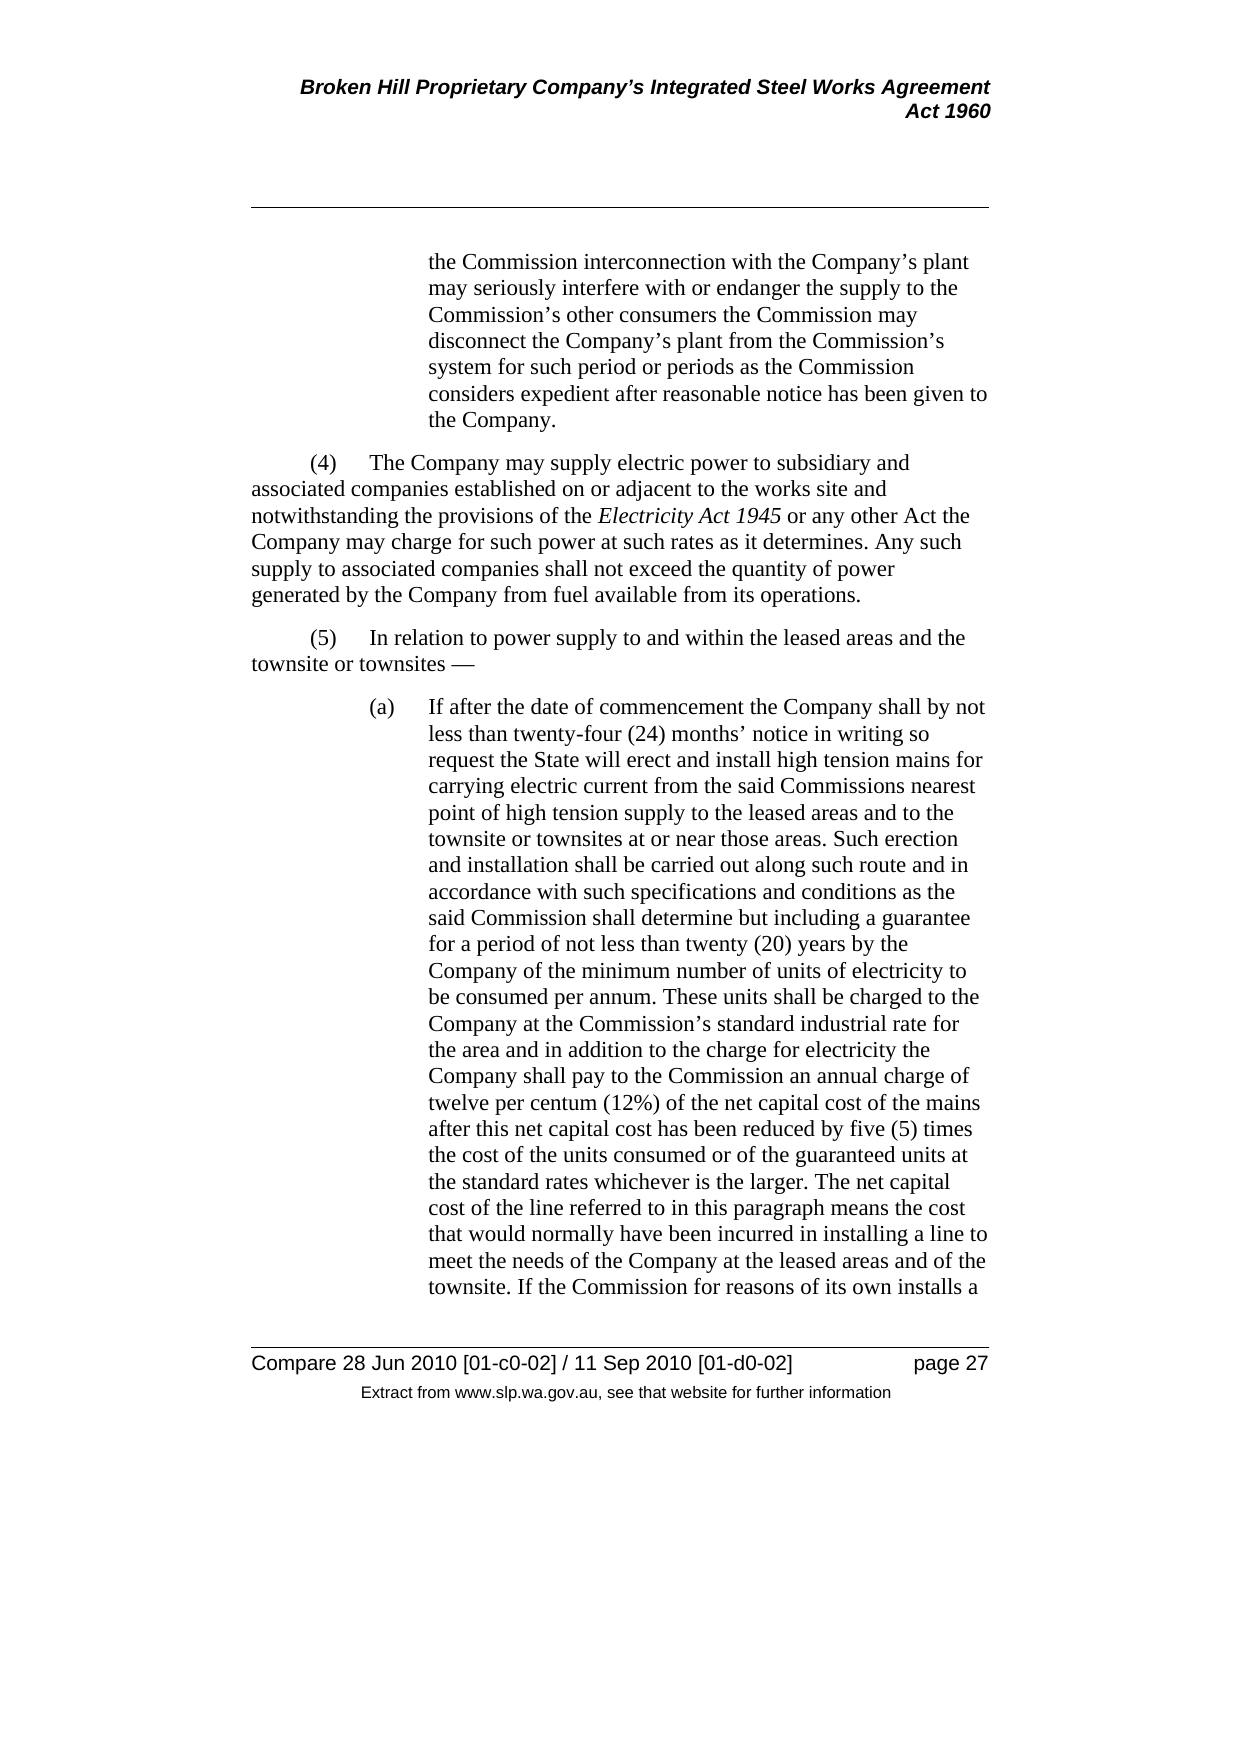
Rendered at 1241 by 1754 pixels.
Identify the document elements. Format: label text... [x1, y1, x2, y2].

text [251, 248, 989, 432]
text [251, 693, 989, 1299]
text (4) The Company may supply electric power to subsidiary and associated companies established on or adjacent to the works site and notwithstanding the provisions of the Electricity Act 1945 or any other Act the Company may charge for such power at such rates as it determines. Any such supply to associated companies shall not exceed the quantity of power generated by the Company from fuel available from its operations. [251, 449, 989, 607]
text (5) In relation to power supply to and within the leased areas and the townsite or townsites — [251, 624, 989, 677]
